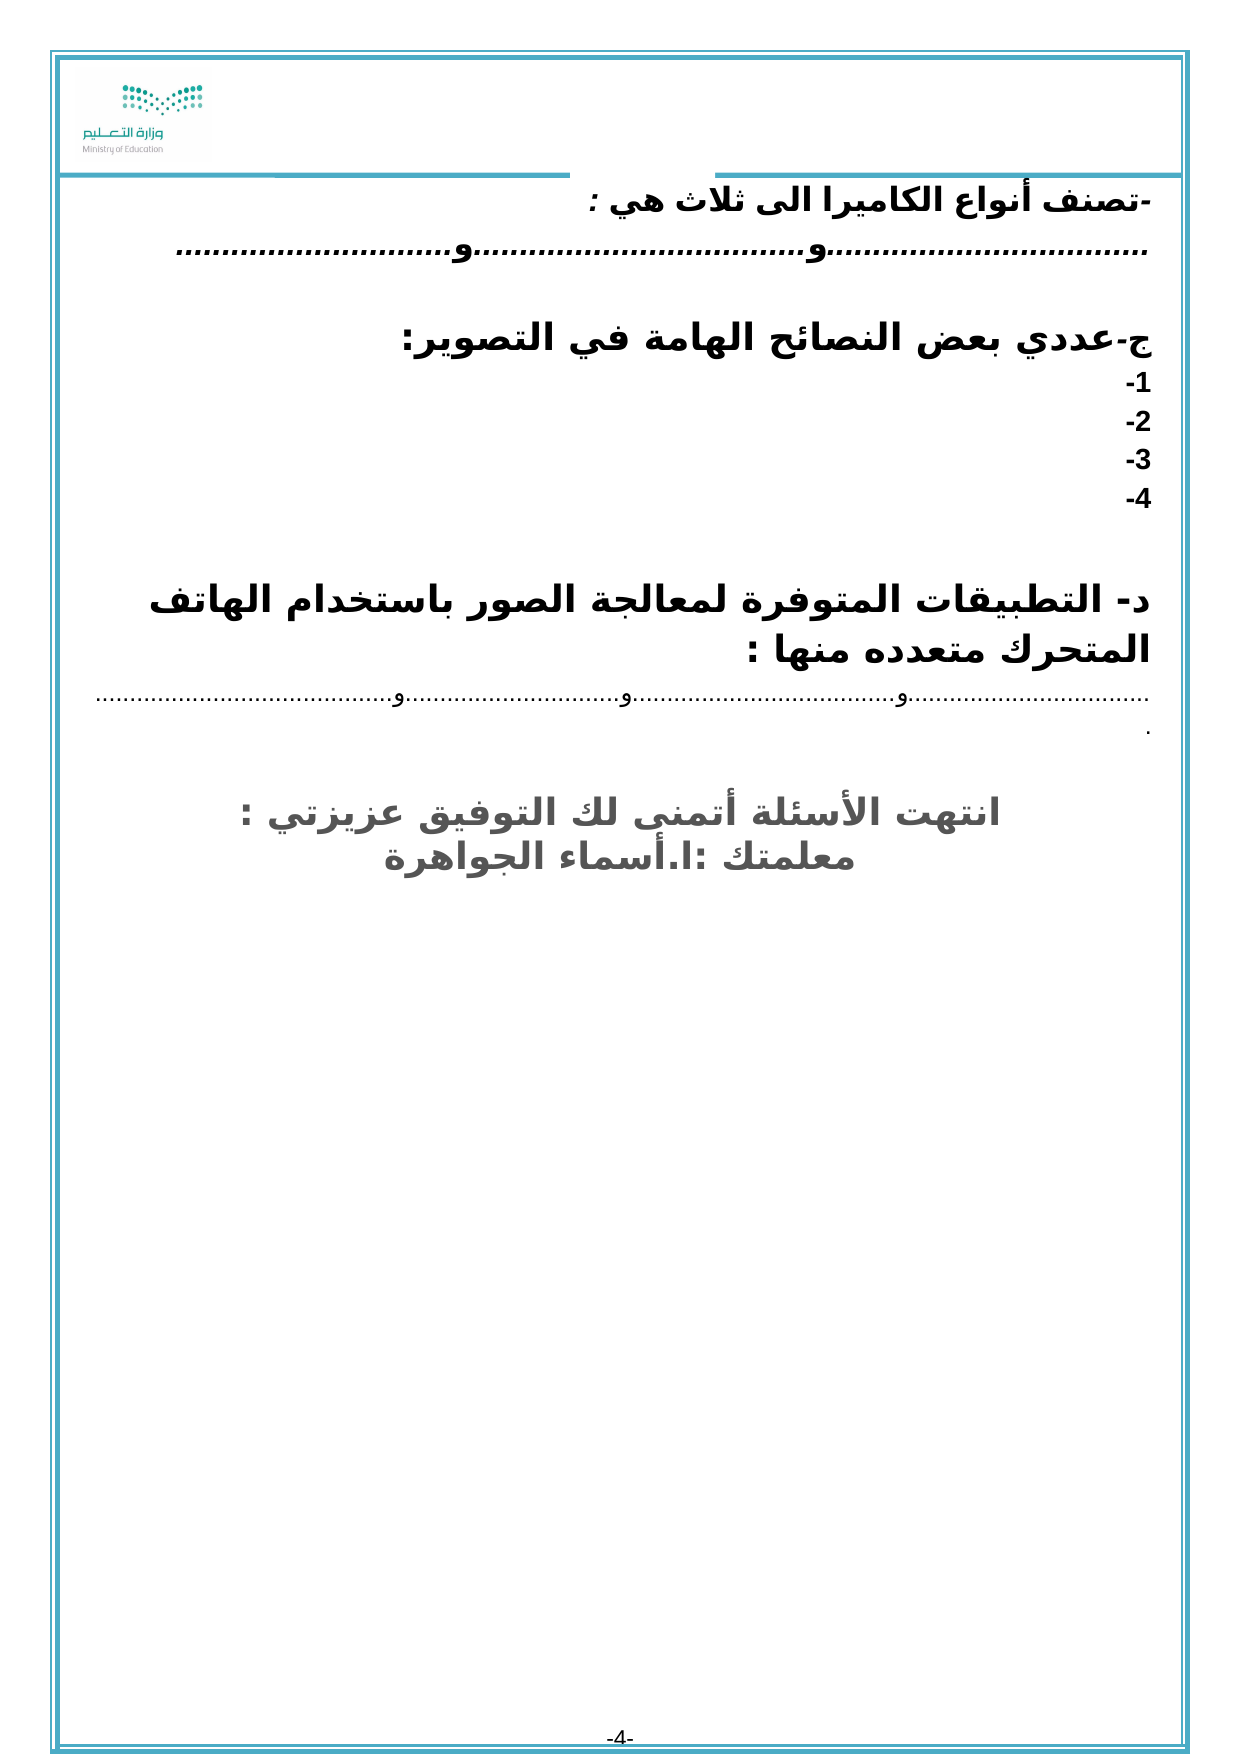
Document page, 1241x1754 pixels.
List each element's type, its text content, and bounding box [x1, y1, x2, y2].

text د- التطبيقات المتوفرة لمعالجة الصور باستخدام الهاتف المتحرك متعدده منها : [89, 578, 1151, 672]
picture [74, 67, 212, 162]
text 4- [89, 481, 1151, 514]
text ...................................و....................................و.............................. [89, 224, 1151, 263]
text 3- [89, 442, 1151, 476]
text انتهت الأسئلة أتمنى لك التوفيق عزيزتي : [89, 791, 1151, 835]
text ...................................و......................................و...............................و............................................ [89, 678, 1151, 740]
text ج-عددي بعض النصائح الهامة في التصوير: [89, 315, 1151, 359]
text 2- [89, 404, 1151, 437]
text معلمتك :ا.أسماء الجواهرة [89, 835, 1151, 878]
text 1- [89, 365, 1151, 399]
text -تصنف أنواع الكاميرا الى ثلاث هي : [89, 180, 1151, 218]
